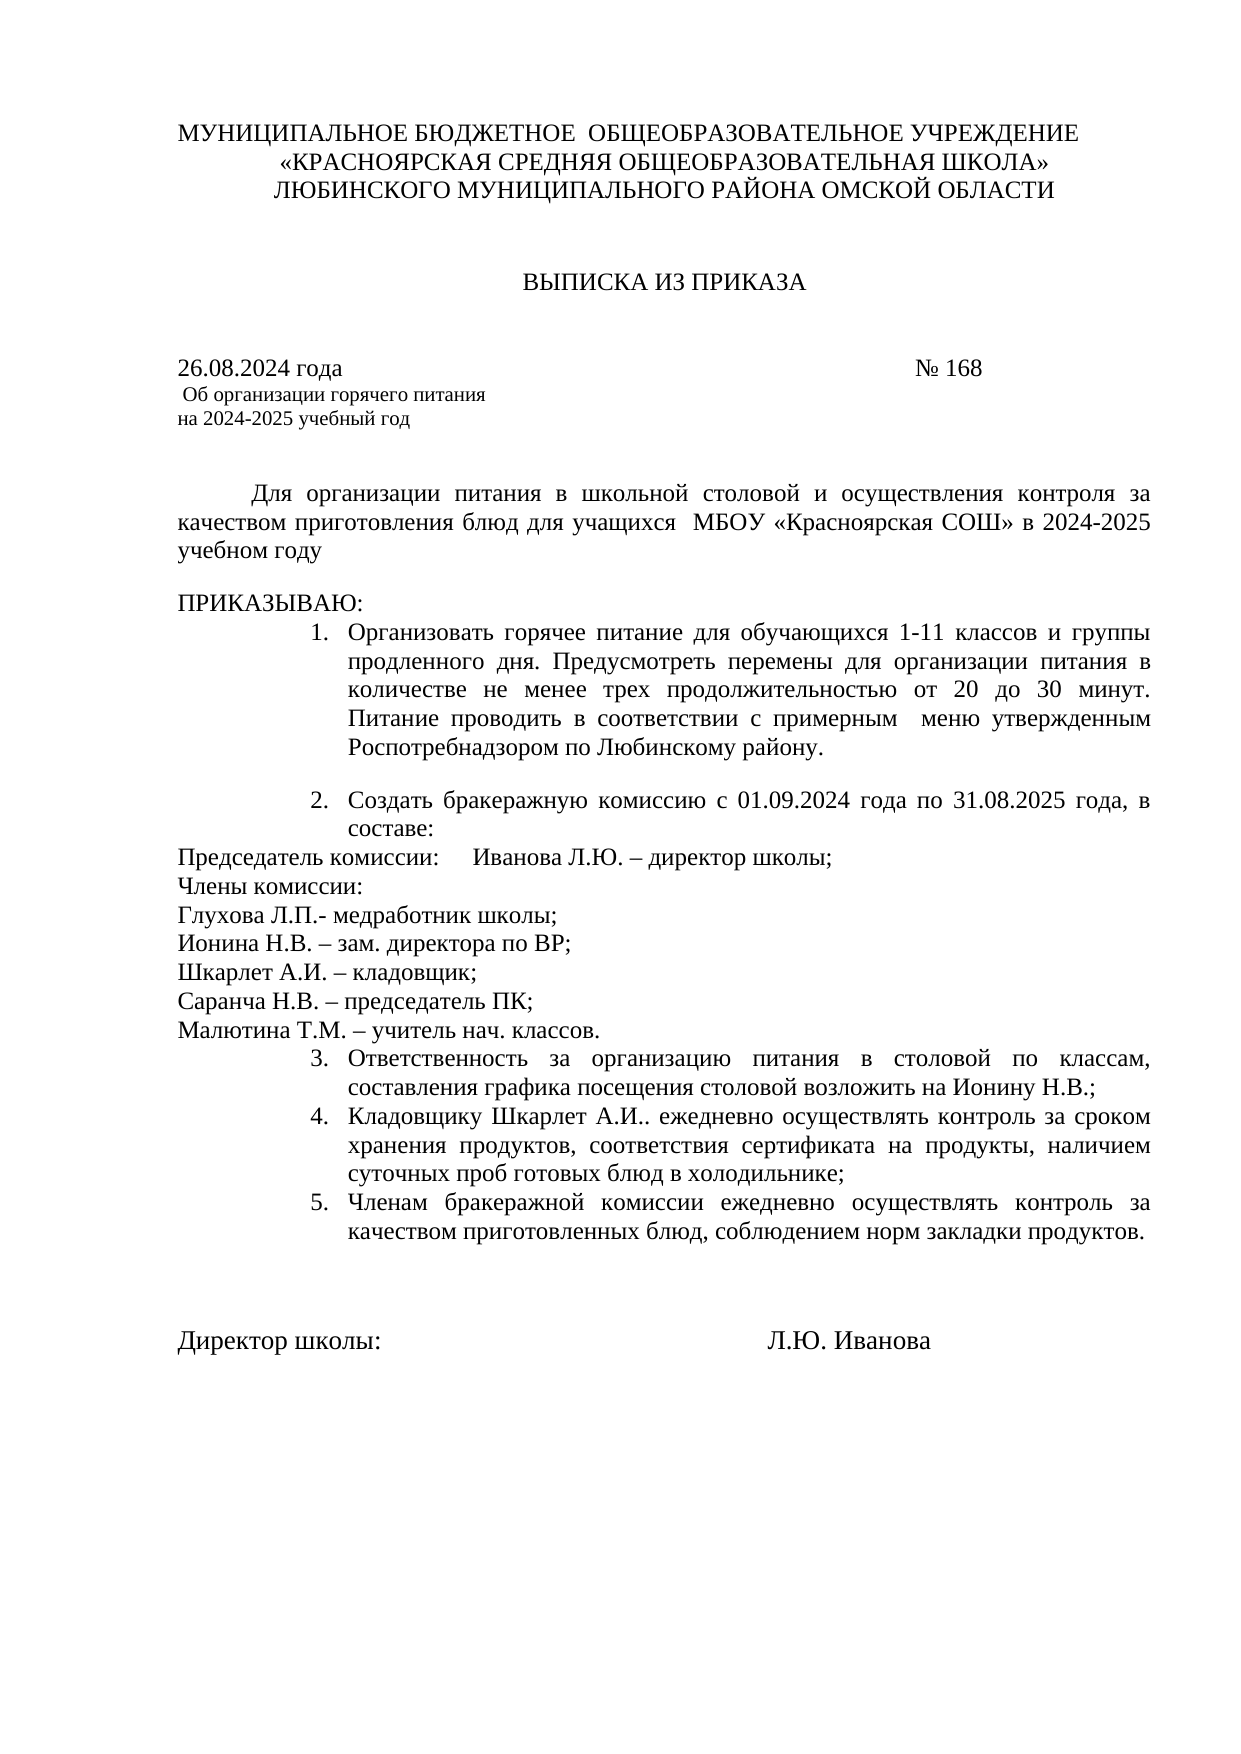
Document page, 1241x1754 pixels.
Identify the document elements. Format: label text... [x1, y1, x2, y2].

text Директор школы: Л.Ю. Иванова [177, 1324, 1152, 1355]
text Ионина Н.В. – зам. директора по ВР; [177, 928, 1152, 957]
text Глухова Л.П.- медработник школы; [177, 900, 1152, 928]
text 26.08.2024 года № 168 [177, 353, 1152, 382]
text «КРАСНОЯРСКАЯ СРЕДНЯЯ ОБЩЕОБРАЗОВАТЕЛЬНАЯ ШКОЛА» [177, 147, 1152, 176]
list Членам бракеражной комиссии ежедневно осуществлять контроль за качеством приготовленных блюд, соблюдением норм закладки продуктов. [310, 1187, 1152, 1245]
text МУНИЦИПАЛЬНОЕ БЮДЖЕТНОЕ ОБЩЕОБРАЗОВАТЕЛЬНОЕ УЧРЕЖДЕНИЕ [177, 118, 1152, 147]
list Ответственность за организацию питания в столовой по классам, составления графика посещения столовой возложить на Ионину Н.В.; [310, 1043, 1152, 1101]
text ПРИКАЗЫВАЮ: [177, 588, 1152, 617]
text Саранча Н.В. – председатель ПК; [177, 986, 1152, 1015]
text Члены комиссии: [177, 871, 1152, 900]
list Организовать горячее питание для обучающихся 1-11 классов и группы продленного дня. Предусмотреть перемены для организации питания в количестве не менее трех продолжительностью от 20 до 30 минут. Питание проводить в соответствии с примерным меню утвержденным Роспотребнадзором по Любинскому району. [310, 617, 1152, 761]
text ВЫПИСКА ИЗ ПРИКАЗА [177, 267, 1152, 295]
text Председатель комиссии: Иванова Л.Ю. – директор школы; [177, 842, 1152, 871]
text Для организации питания в школьной столовой и осуществления контроля за качеством приготовления блюд для учащихся МБОУ «Красноярская СОШ» в 2024-2025 учебном году [177, 478, 1152, 564]
text Малютина Т.М. – учитель нач. классов. [177, 1015, 1152, 1043]
list Создать бракеражную комиссию с 01.09.2024 года по 31.08.2025 года, в составе: [310, 785, 1152, 842]
text ЛЮБИНСКОГО МУНИЦИПАЛЬНОГО РАЙОНА ОМСКОЙ ОБЛАСТИ [177, 176, 1152, 204]
text на 2024-2025 учебный год [177, 406, 1152, 430]
text Шкарлет А.И. – кладовщик; [177, 957, 1152, 986]
text Об организации горячего питания [177, 382, 1152, 406]
list Кладовщику Шкарлет А.И.. ежедневно осуществлять контроль за сроком хранения продуктов, соответствия сертификата на продукты, наличием суточных проб готовых блюд в холодильнике; [310, 1101, 1152, 1187]
